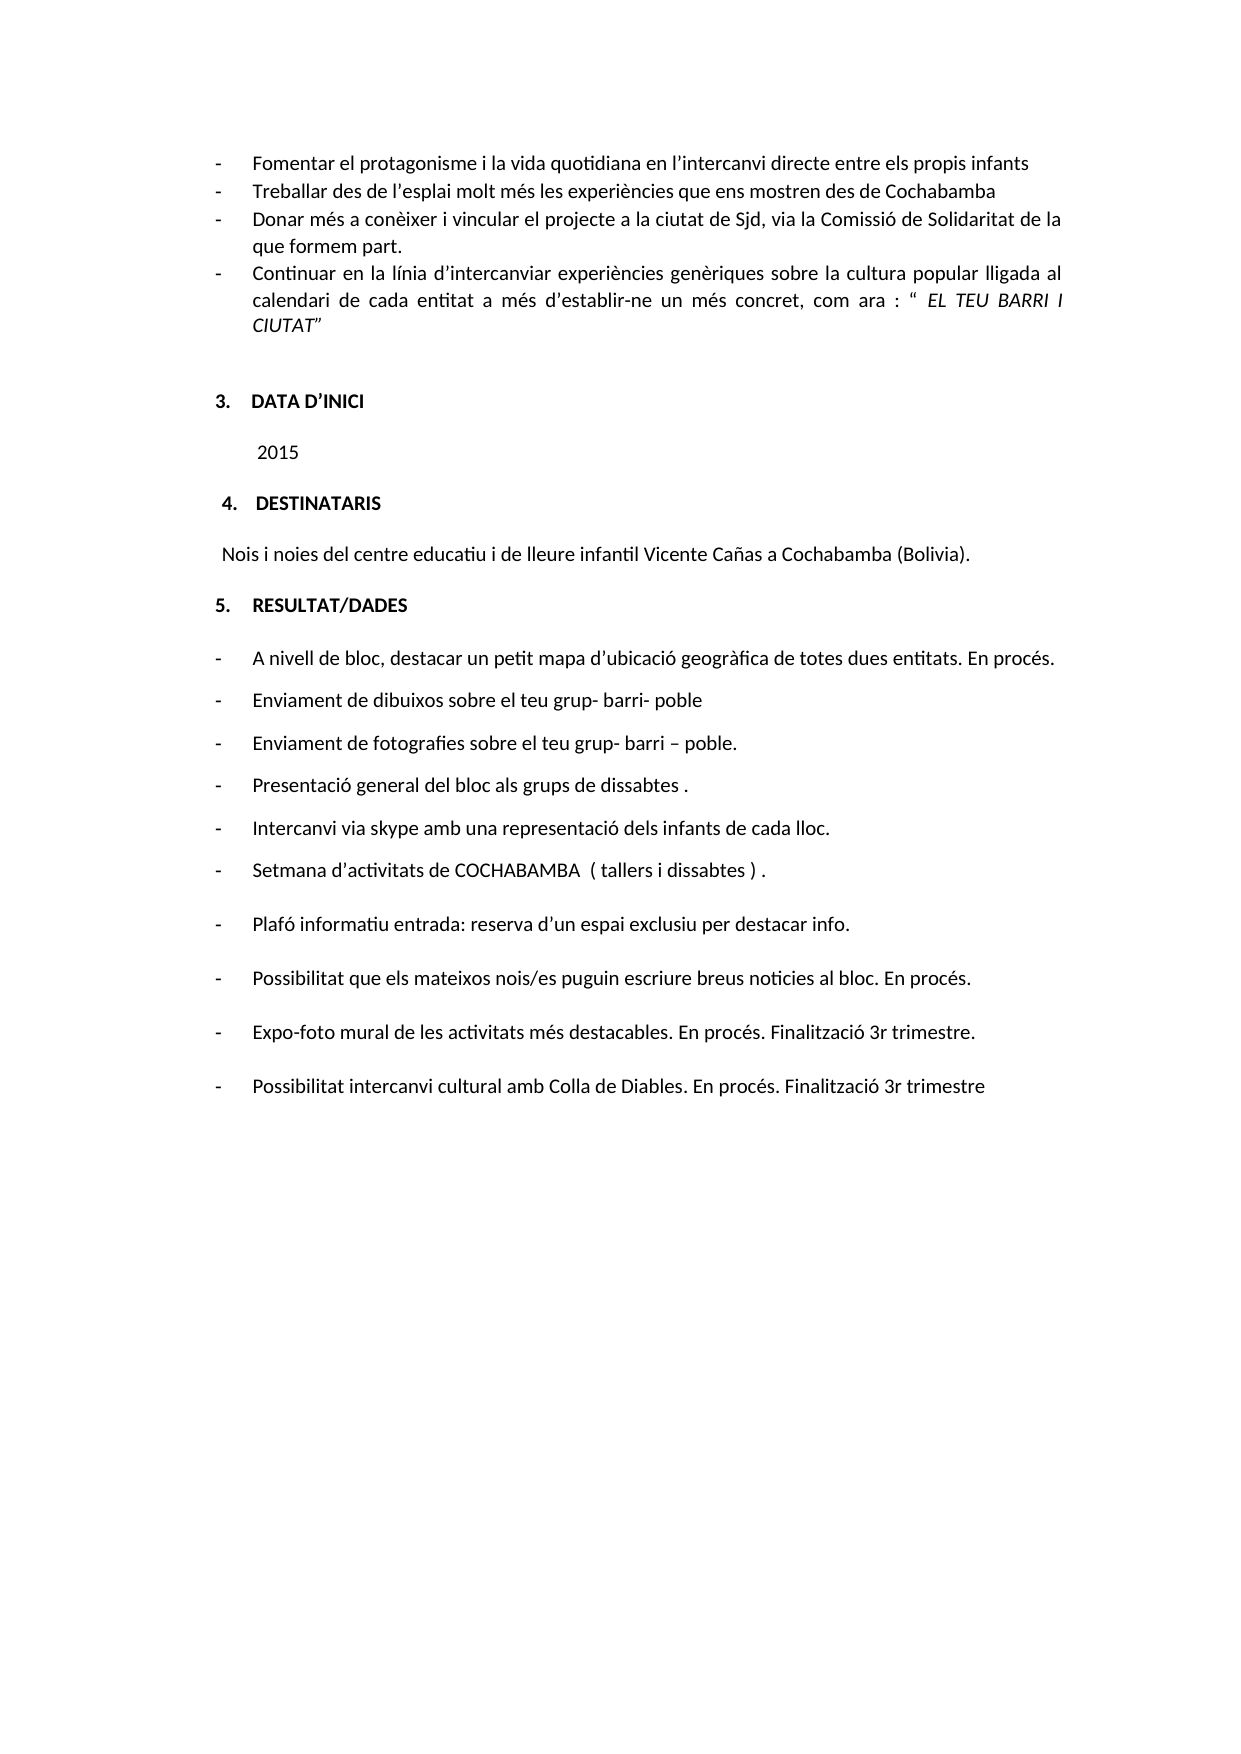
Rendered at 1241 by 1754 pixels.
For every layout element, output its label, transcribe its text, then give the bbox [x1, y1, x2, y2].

list Intercanvi via skype amb una representació dels infants de cada lloc. [215, 813, 1063, 841]
list Donar més a conèixer i vincular el projecte a la ciutat de Sjd, via la Comissió de Solidaritat de la que formem part. [215, 204, 1063, 258]
list Fomentar el protagonisme i la vida quotidiana en l’intercanvi directe entre els propis infants [215, 148, 1063, 176]
list Expo-foto mural de les activitats més destacables. En procés. Finalització 3r trimestre. [215, 1017, 1063, 1046]
list Possibilitat que els mateixos nois/es puguin escriure breus noticies al bloc. En procés. [215, 963, 1063, 992]
list Enviament de fotografies sobre el teu grup- barri – poble. [215, 728, 1063, 756]
list Presentació general del bloc als grups de dissabtes . [215, 770, 1063, 799]
list Enviament de dibuixos sobre el teu grup- barri- poble [215, 685, 1063, 714]
list Plafó informatiu entrada: reserva d’un espai exclusiu per destacar info. [215, 909, 1063, 938]
list Setmana d’activitats de COCHABAMBA ( tallers i dissabtes ) . [215, 856, 1063, 884]
list A nivell de bloc, destacar un petit mapa d’ubicació geogràfica de totes dues entitats. En procés. [215, 643, 1063, 671]
list Possibilitat intercanvi cultural amb Colla de Diables. En procés. Finalització 3r trimestre [215, 1071, 1063, 1099]
list 2015 [252, 439, 1063, 465]
list Continuar en la línia d’intercanviar experiències genèriques sobre la cultura popular lligada al calendari de cada entitat a més d’establir-ne un més concret, com ara : “ EL TEU BARRI I CIUTAT” [215, 258, 1063, 338]
list Treballar des de l’esplai molt més les experiències que ens mostren des de Cochabamba [215, 176, 1063, 204]
list RESULTAT/DADES [215, 592, 1063, 617]
list DESTINATARIS [215, 490, 1063, 516]
text Nois i noies del centre educatiu i de lleure infantil Vicente Cañas a Cochabamba (Bolivia). [222, 541, 1063, 566]
list DATA D’INICI [207, 388, 1063, 414]
